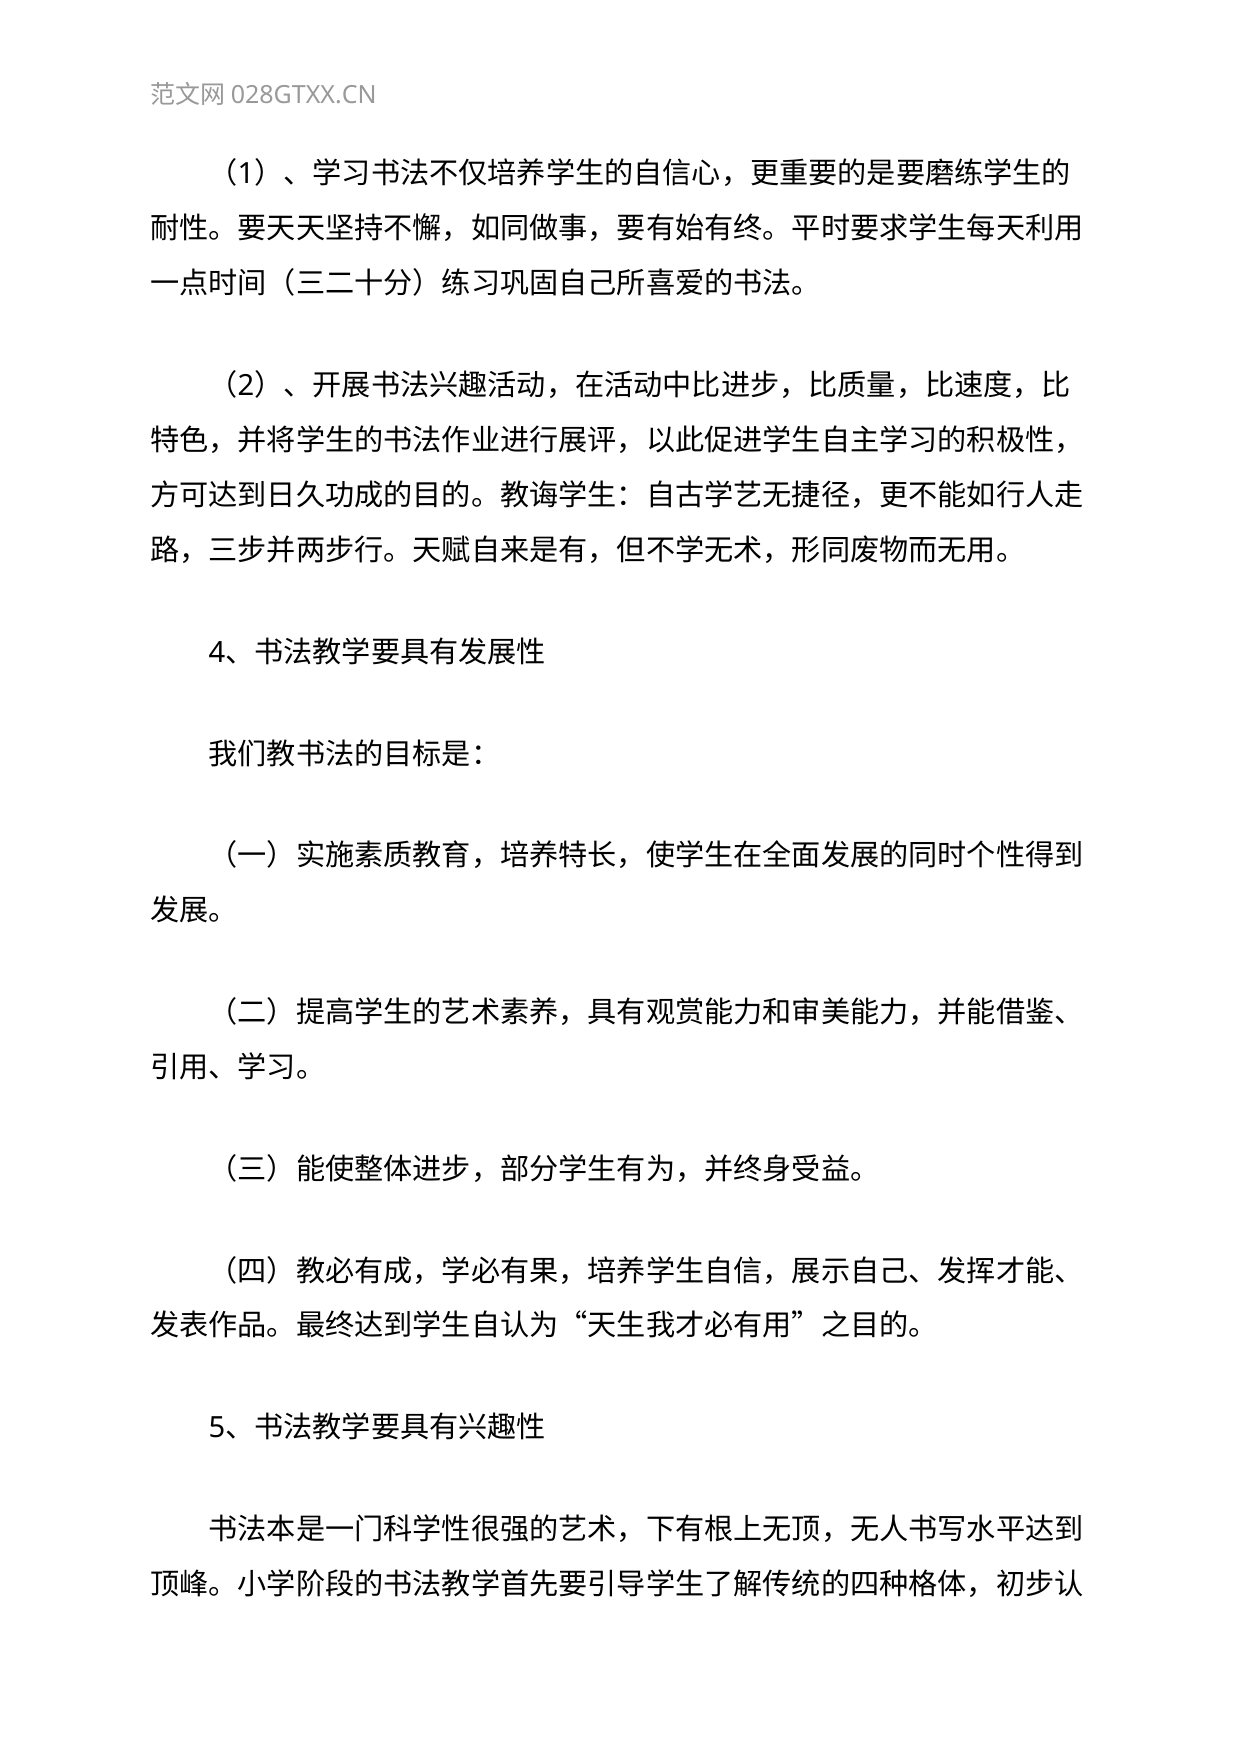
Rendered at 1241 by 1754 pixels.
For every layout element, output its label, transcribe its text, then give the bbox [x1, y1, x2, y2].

text 5、书法教学要具有兴趣性 [150, 1404, 1090, 1446]
text （三）能使整体进步，部分学生有为，并终身受益。 [150, 1145, 1090, 1188]
text 4、书法教学要具有发展性 [150, 628, 1090, 671]
text （2）、开展书法兴趣活动，在活动中比进步，比质量，比速度，比特色，并将学生的书法作业进行展评，以此促进学生自主学习的积极性，方可达到日久功成的目的。教诲学生：自古学艺无捷径，更不能如行人走路，三步并两步行。天赋自来是有，但不学无术，形同废物而无用。 [150, 362, 1090, 569]
text （四）教必有成，学必有果，培养学生自信，展示自己、发挥才能、发表作品。最终达到学生自认为“天生我才必有用”之目的。 [150, 1247, 1090, 1344]
text （1）、学习书法不仅培养学生的自信心，更重要的是要磨练学生的耐性。要天天坚持不懈，如同做事，要有始有终。平时要求学生每天利用一点时间（三二十分）练习巩固自己所喜爱的书法。 [150, 150, 1090, 302]
text （二）提高学生的艺术素养，具有观赏能力和审美能力，并能借鉴、引用、学习。 [150, 989, 1090, 1086]
text 我们教书法的目标是： [150, 730, 1090, 772]
text （一）实施素质教育，培养特长，使学生在全面发展的同时个性得到发展。 [150, 832, 1090, 929]
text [150, 1506, 1090, 1603]
